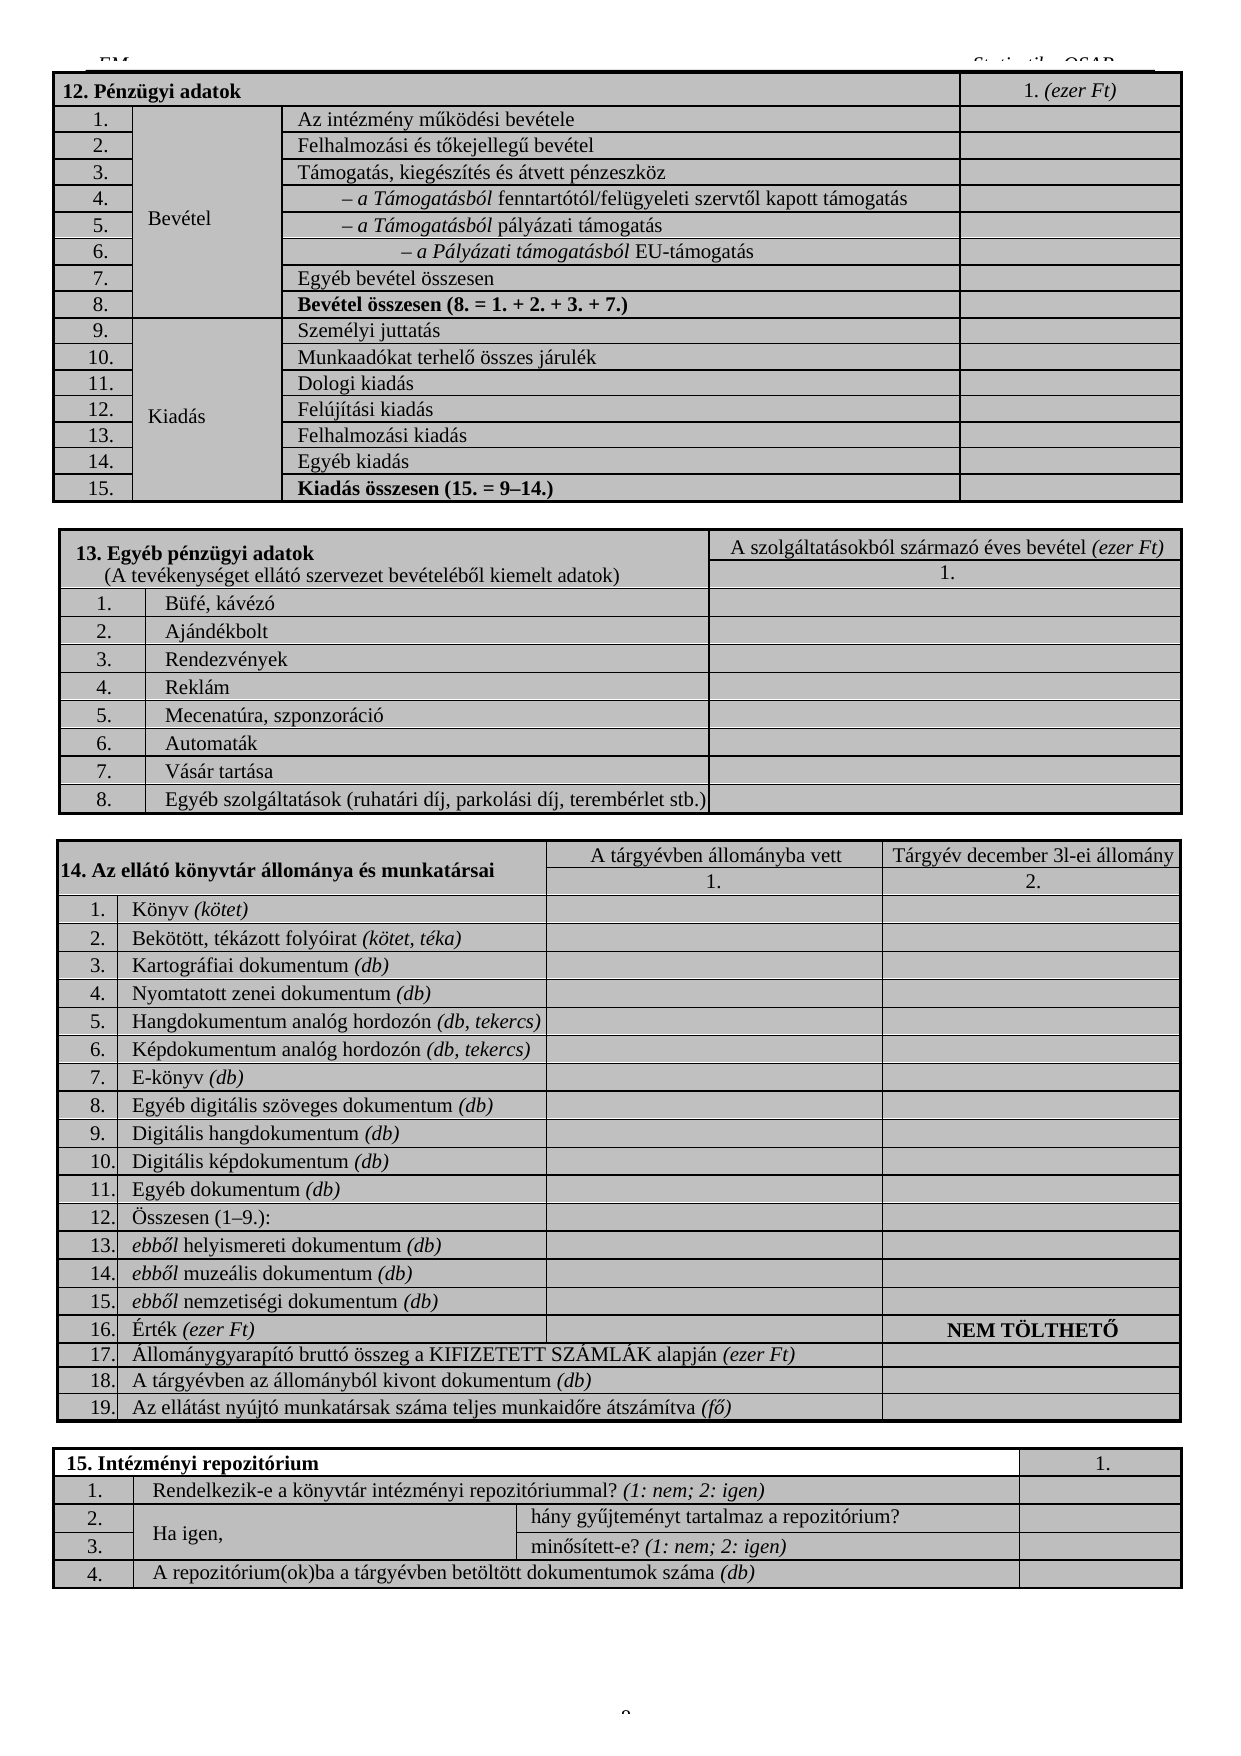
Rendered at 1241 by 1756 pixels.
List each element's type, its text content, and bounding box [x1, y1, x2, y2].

table_cell – a Támogatásból pályázati támogatás [283, 213, 959, 237]
table_cell [710, 673, 1180, 699]
table_cell ebből helyismereti dokumentum (db) [118, 1232, 546, 1258]
table_cell Vásár tartása [146, 757, 708, 783]
table_cell [547, 1120, 882, 1146]
table_cell 13. [55, 423, 132, 447]
table_header Tárgyév december 3l-ei állomány [883, 842, 1179, 867]
table_cell Kiadás összesen (15. = 9–14.) [283, 475, 959, 500]
table_cell 6. [61, 729, 145, 755]
table_cell 8. [59, 1092, 117, 1118]
table_cell 3. [59, 952, 117, 978]
table_cell [547, 1092, 882, 1118]
table_cell 3. [55, 160, 132, 184]
table_header 12. Pénzügyi adatok [55, 74, 959, 105]
table_cell 4. [61, 673, 145, 699]
table_cell 1. [55, 107, 132, 131]
table_cell [961, 448, 1180, 473]
table_header 1. (ezer Ft) [961, 74, 1180, 105]
table_cell 5. [55, 213, 132, 237]
table_header 13. Egyéb pénzügyi adatok (A tevékenységet ellátó szervezet bevételéből kiemelt adatok) [61, 531, 708, 587]
table_cell 17. [59, 1344, 117, 1366]
table_cell – a Pályázati támogatásból EU-támogatás [283, 239, 959, 264]
table_cell Büfé, kávézó [146, 589, 708, 616]
table_cell 4. [55, 186, 132, 211]
table_cell [883, 1344, 1179, 1366]
table_cell Bevétel [133, 107, 281, 317]
table_cell [547, 1064, 882, 1090]
table_cell Dologi kiadás [283, 371, 959, 395]
table_cell [710, 589, 1180, 616]
table_cell 1. [547, 868, 882, 894]
table_cell [961, 371, 1180, 395]
table_cell 19. [59, 1394, 117, 1419]
table_cell [883, 1368, 1179, 1393]
table_cell Személyi juttatás [283, 319, 959, 343]
table_cell [710, 757, 1180, 783]
table_cell Felújítási kiadás [283, 396, 959, 421]
table_cell Hangdokumentum analóg hordozón (db, tekercs) [118, 1008, 546, 1034]
table_cell 12. [59, 1204, 117, 1230]
table_cell [961, 133, 1180, 158]
table_cell 1. [710, 561, 1180, 587]
table_header 1. [1020, 1450, 1180, 1475]
table_cell hány gyűjteményt tartalmaz a repozitórium? [517, 1505, 1019, 1531]
table_cell Felhalmozási és tőkejellegű bevétel [283, 133, 959, 158]
table_cell Mecenatúra, szponzoráció [146, 701, 708, 727]
table_cell [961, 319, 1180, 343]
table_cell [710, 645, 1180, 671]
table_cell Bevétel összesen (8. = 1. + 2. + 3. + 7.) [283, 292, 959, 317]
table_cell 16. [59, 1316, 117, 1342]
table_cell [961, 423, 1180, 447]
table_cell E-könyv (db) [118, 1064, 546, 1090]
table_cell Reklám [146, 673, 708, 699]
table_cell 4. [55, 1561, 133, 1587]
table_cell 12. [55, 396, 132, 421]
table_cell Digitális képdokumentum (db) [118, 1148, 546, 1174]
table_cell [883, 896, 1179, 922]
table_cell Érték (ezer Ft) [118, 1316, 546, 1342]
table_cell 2. [55, 133, 132, 158]
table_cell [961, 239, 1180, 264]
table_cell [883, 1092, 1179, 1118]
table_cell [547, 1204, 882, 1230]
table_cell A tárgyévben az állományból kivont dokumentum (db) [118, 1368, 882, 1393]
table_cell 11. [55, 371, 132, 395]
table_cell [883, 1394, 1179, 1419]
table_cell 9. [55, 319, 132, 343]
table_cell 10. [59, 1148, 117, 1174]
table_cell [1020, 1505, 1180, 1531]
table_cell Egyéb kiadás [283, 448, 959, 473]
table_cell Az ellátást nyújtó munkatársak száma teljes munkaidőre átszámítva (fő) [118, 1394, 882, 1419]
table_cell 5. [59, 1008, 117, 1034]
table_cell Egyéb bevétel összesen [283, 266, 959, 290]
table_cell Az intézmény működési bevétele [283, 107, 959, 131]
table_cell [883, 1036, 1179, 1062]
table_cell 7. [55, 266, 132, 290]
table_cell [710, 617, 1180, 643]
table_cell [961, 160, 1180, 184]
table_cell 15. [59, 1288, 117, 1314]
table_header A szolgáltatásokból származó éves bevétel (ezer Ft) [710, 531, 1180, 559]
table_cell [961, 475, 1180, 500]
table_cell Ajándékbolt [146, 617, 708, 643]
table_cell 2. [61, 617, 145, 643]
table_cell Egyéb dokumentum (db) [118, 1176, 546, 1202]
table_cell [961, 107, 1180, 131]
table_cell 3. [55, 1533, 133, 1559]
table_cell 8. [55, 292, 132, 317]
table_cell [883, 980, 1179, 1006]
table_cell 7. [61, 757, 145, 783]
table_cell [961, 292, 1180, 317]
table_cell [710, 729, 1180, 755]
table_cell [710, 785, 1180, 812]
table_cell [883, 1176, 1179, 1202]
table_cell [1020, 1477, 1180, 1503]
table_cell [547, 1316, 882, 1342]
table_cell 9. [59, 1120, 117, 1146]
table_cell 2. [59, 924, 117, 951]
table_header 14. Az ellátó könyvtár állománya és munkatársai [59, 842, 546, 894]
table_cell 6. [59, 1036, 117, 1062]
table_cell 4. [59, 980, 117, 1006]
table_cell [547, 1008, 882, 1034]
table_cell 2. [55, 1505, 133, 1531]
table_cell [961, 396, 1180, 421]
table_cell [883, 1008, 1179, 1034]
table_cell ebből nemzetiségi dokumentum (db) [118, 1288, 546, 1314]
table_cell Kiadás [133, 319, 281, 500]
table_cell [547, 924, 882, 951]
table_cell 1. [55, 1477, 133, 1503]
table_cell [547, 1260, 882, 1286]
table_cell [547, 952, 882, 978]
table_cell Könyv (kötet) [118, 896, 546, 922]
table_cell 3. [61, 645, 145, 671]
table_cell 15. [55, 475, 132, 500]
table_cell [547, 1232, 882, 1258]
table_cell Digitális hangdokumentum (db) [118, 1120, 546, 1146]
table_cell [547, 1148, 882, 1174]
table_cell [883, 924, 1179, 951]
table_cell minősített-e? (1: nem; 2: igen) [517, 1533, 1019, 1559]
table_header A tárgyévben állományba vett [547, 842, 882, 867]
table_cell [1020, 1533, 1180, 1559]
table_cell [961, 186, 1180, 211]
table_cell 18. [59, 1368, 117, 1393]
table_cell [961, 344, 1180, 369]
table_cell A repozitórium(ok)ba a tárgyévben betöltött dokumentumok száma (db) [134, 1561, 1019, 1587]
table_cell [961, 266, 1180, 290]
table_cell [883, 1260, 1179, 1286]
table_cell ebből muzeális dokumentum (db) [118, 1260, 546, 1286]
table_cell Munkaadókat terhelő összes járulék [283, 344, 959, 369]
table_cell NEM TÖLTHETŐ [883, 1316, 1179, 1342]
table_header 15. Intézményi repozitórium [55, 1450, 1019, 1475]
table_cell [547, 1288, 882, 1314]
table_cell Képdokumentum analóg hordozón (db, tekercs) [118, 1036, 546, 1062]
table_cell [547, 896, 882, 922]
table_cell [883, 1064, 1179, 1090]
table_cell [883, 1204, 1179, 1230]
table_cell Támogatás, kiegészítés és átvett pénzeszköz [283, 160, 959, 184]
table_cell Rendelkezik-e a könyvtár intézményi repozitóriummal? (1: nem; 2: igen) [134, 1477, 1019, 1503]
table_cell [883, 1232, 1179, 1258]
table_cell Rendezvények [146, 645, 708, 671]
table_cell [547, 980, 882, 1006]
table_cell [883, 952, 1179, 978]
table_cell Nyomtatott zenei dokumentum (db) [118, 980, 546, 1006]
table_cell Ha igen, [134, 1505, 516, 1559]
table_cell [547, 1176, 882, 1202]
table_cell [547, 1036, 882, 1062]
table_cell 7. [59, 1064, 117, 1090]
table_cell [710, 701, 1180, 727]
table_cell Felhalmozási kiadás [283, 423, 959, 447]
table_cell 1. [61, 589, 145, 616]
table_cell Bekötött, tékázott folyóirat (kötet, téka) [118, 924, 546, 951]
table_cell 1. [59, 896, 117, 922]
table_cell Állománygyarapító bruttó összeg a KIFIZETETT SZÁMLÁK alapján (ezer Ft) [118, 1344, 882, 1366]
table_cell Automaták [146, 729, 708, 755]
table_cell Egyéb digitális szöveges dokumentum (db) [118, 1092, 546, 1118]
table_cell Összesen (1–9.): [118, 1204, 546, 1230]
table_cell [961, 213, 1180, 237]
table_cell 8. [61, 785, 145, 812]
table_cell 10. [55, 344, 132, 369]
table_cell 11. [59, 1176, 117, 1202]
table_cell Kartográfiai dokumentum (db) [118, 952, 546, 978]
table_cell [883, 1148, 1179, 1174]
table_cell 13. [59, 1232, 117, 1258]
table_cell 14. [55, 448, 132, 473]
table_cell 5. [61, 701, 145, 727]
table_cell 2. [883, 868, 1179, 894]
table_cell – a Támogatásból fenntartótól/felügyeleti szervtől kapott támogatás [283, 186, 959, 211]
table_cell 6. [55, 239, 132, 264]
table_cell [883, 1120, 1179, 1146]
table_cell [883, 1288, 1179, 1314]
table_cell 14. [59, 1260, 117, 1286]
table_cell [1020, 1561, 1180, 1587]
table_cell Egyéb szolgáltatások (ruhatári díj, parkolási díj, terembérlet stb.) [146, 785, 708, 812]
